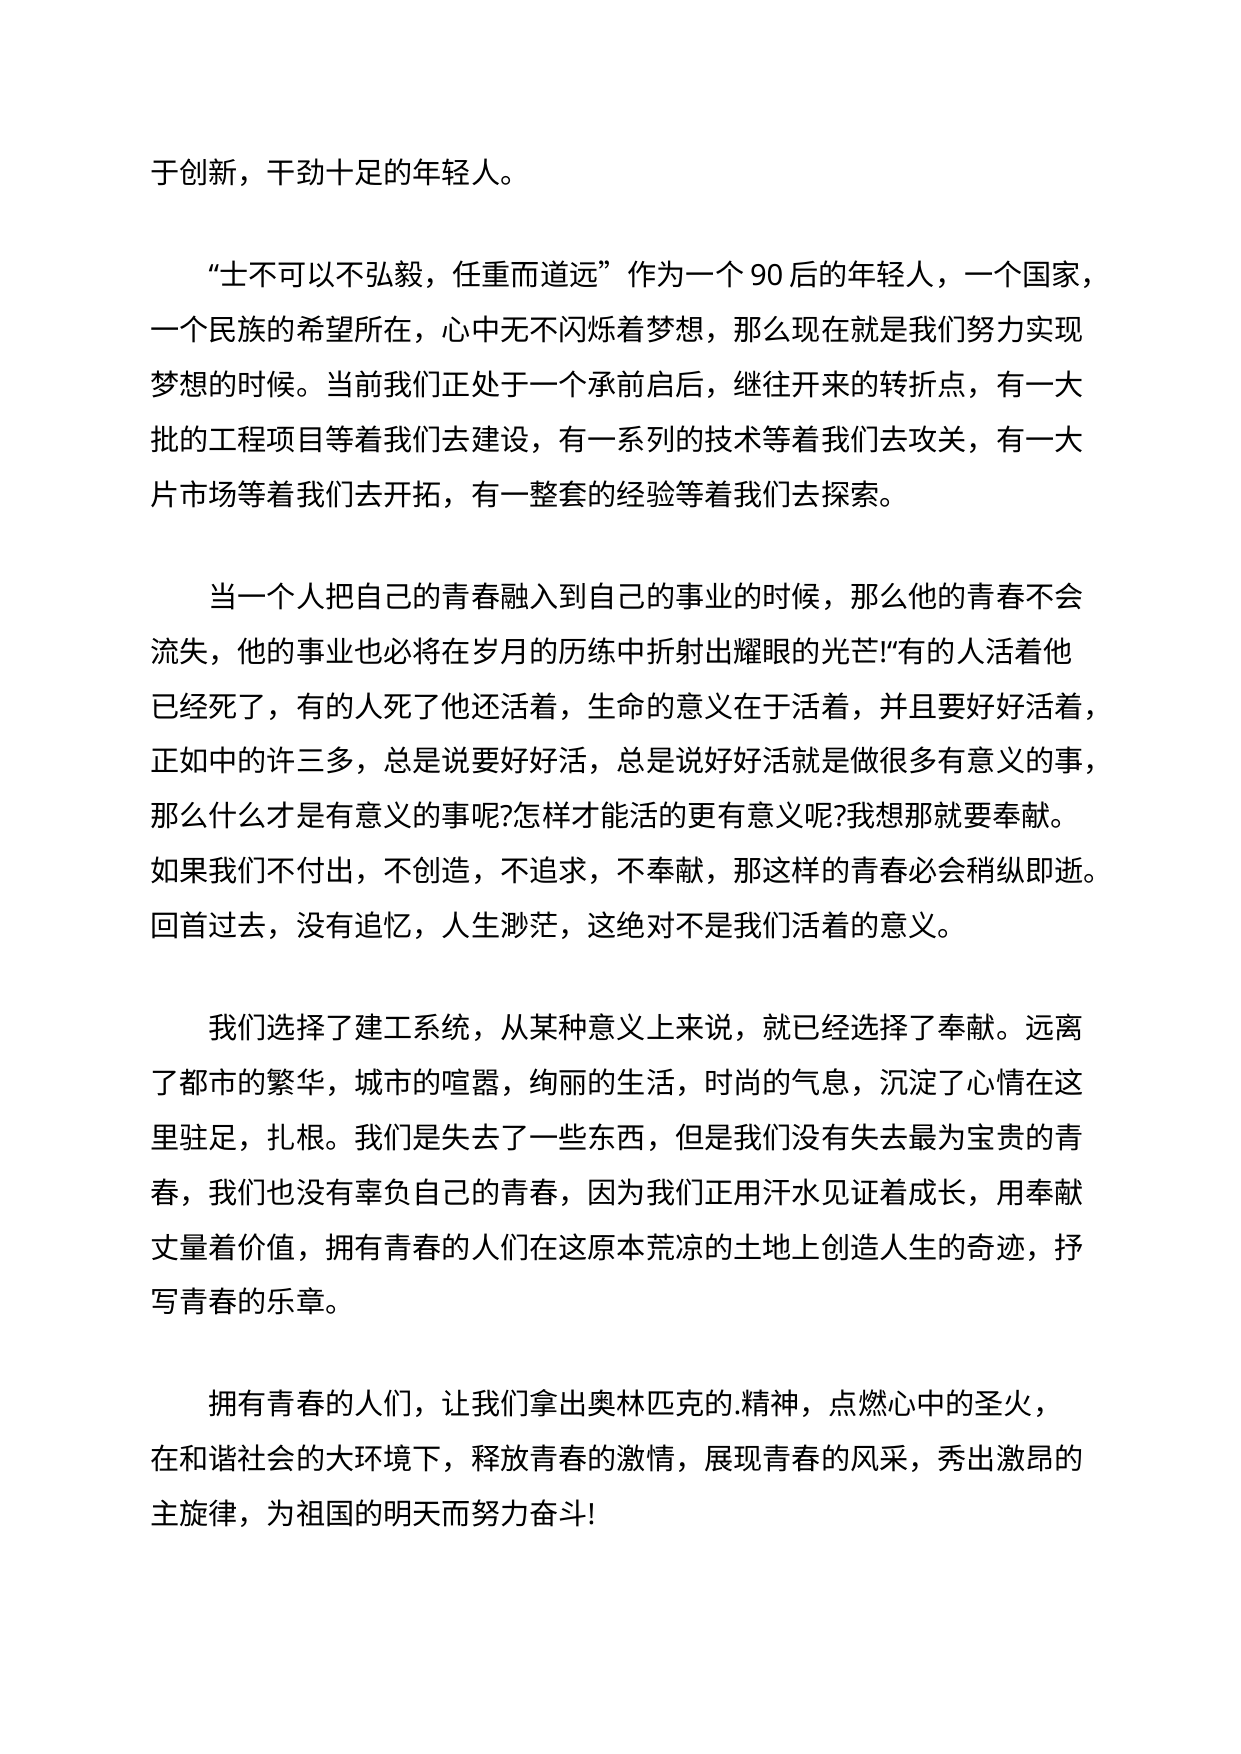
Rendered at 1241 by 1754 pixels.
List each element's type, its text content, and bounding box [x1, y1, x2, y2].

text 拥有青春的人们，让我们拿出奥林匹克的.精神，点燃心中的圣火，在和谐社会的大环境下，释放青春的激情，展现青春的风采，秀出激昂的主旋律，为祖国的明天而努力奋斗! [150, 1381, 1090, 1533]
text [150, 150, 1090, 192]
text “士不可以不弘毅，任重而道远”作为一个90后的年轻人，一个国家，一个民族的希望所在，心中无不闪烁着梦想，那么现在就是我们努力实现梦想的时候。当前我们正处于一个承前启后，继往开来的转折点，有一大批的工程项目等着我们去建设，有一系列的技术等着我们去攻关，有一大片市场等着我们去开拓，有一整套的经验等着我们去探索。 [150, 252, 1090, 514]
text 当一个人把自己的青春融入到自己的事业的时候，那么他的青春不会流失，他的事业也必将在岁月的历练中折射出耀眼的光芒!“有的人活着他已经死了，有的人死了他还活着，生命的意义在于活着，并且要好好活着，正如中的许三多，总是说要好好活，总是说好好活就是做很多有意义的事，那么什么才是有意义的事呢?怎样才能活的更有意义呢?我想那就要奉献。如果我们不付出，不创造，不追求，不奉献，那这样的青春必会稍纵即逝。回首过去，没有追忆，人生渺茫，这绝对不是我们活着的意义。 [150, 573, 1090, 945]
text 我们选择了建工系统，从某种意义上来说，就已经选择了奉献。远离了都市的繁华，城市的喧嚣，绚丽的生活，时尚的气息，沉淀了心情在这里驻足，扎根。我们是失去了一些东西，但是我们没有失去最为宝贵的青春，我们也没有辜负自己的青春，因为我们正用汗水见证着成长，用奉献丈量着价值，拥有青春的人们在这原本荒凉的土地上创造人生的奇迹，抒写青春的乐章。 [150, 1004, 1090, 1321]
